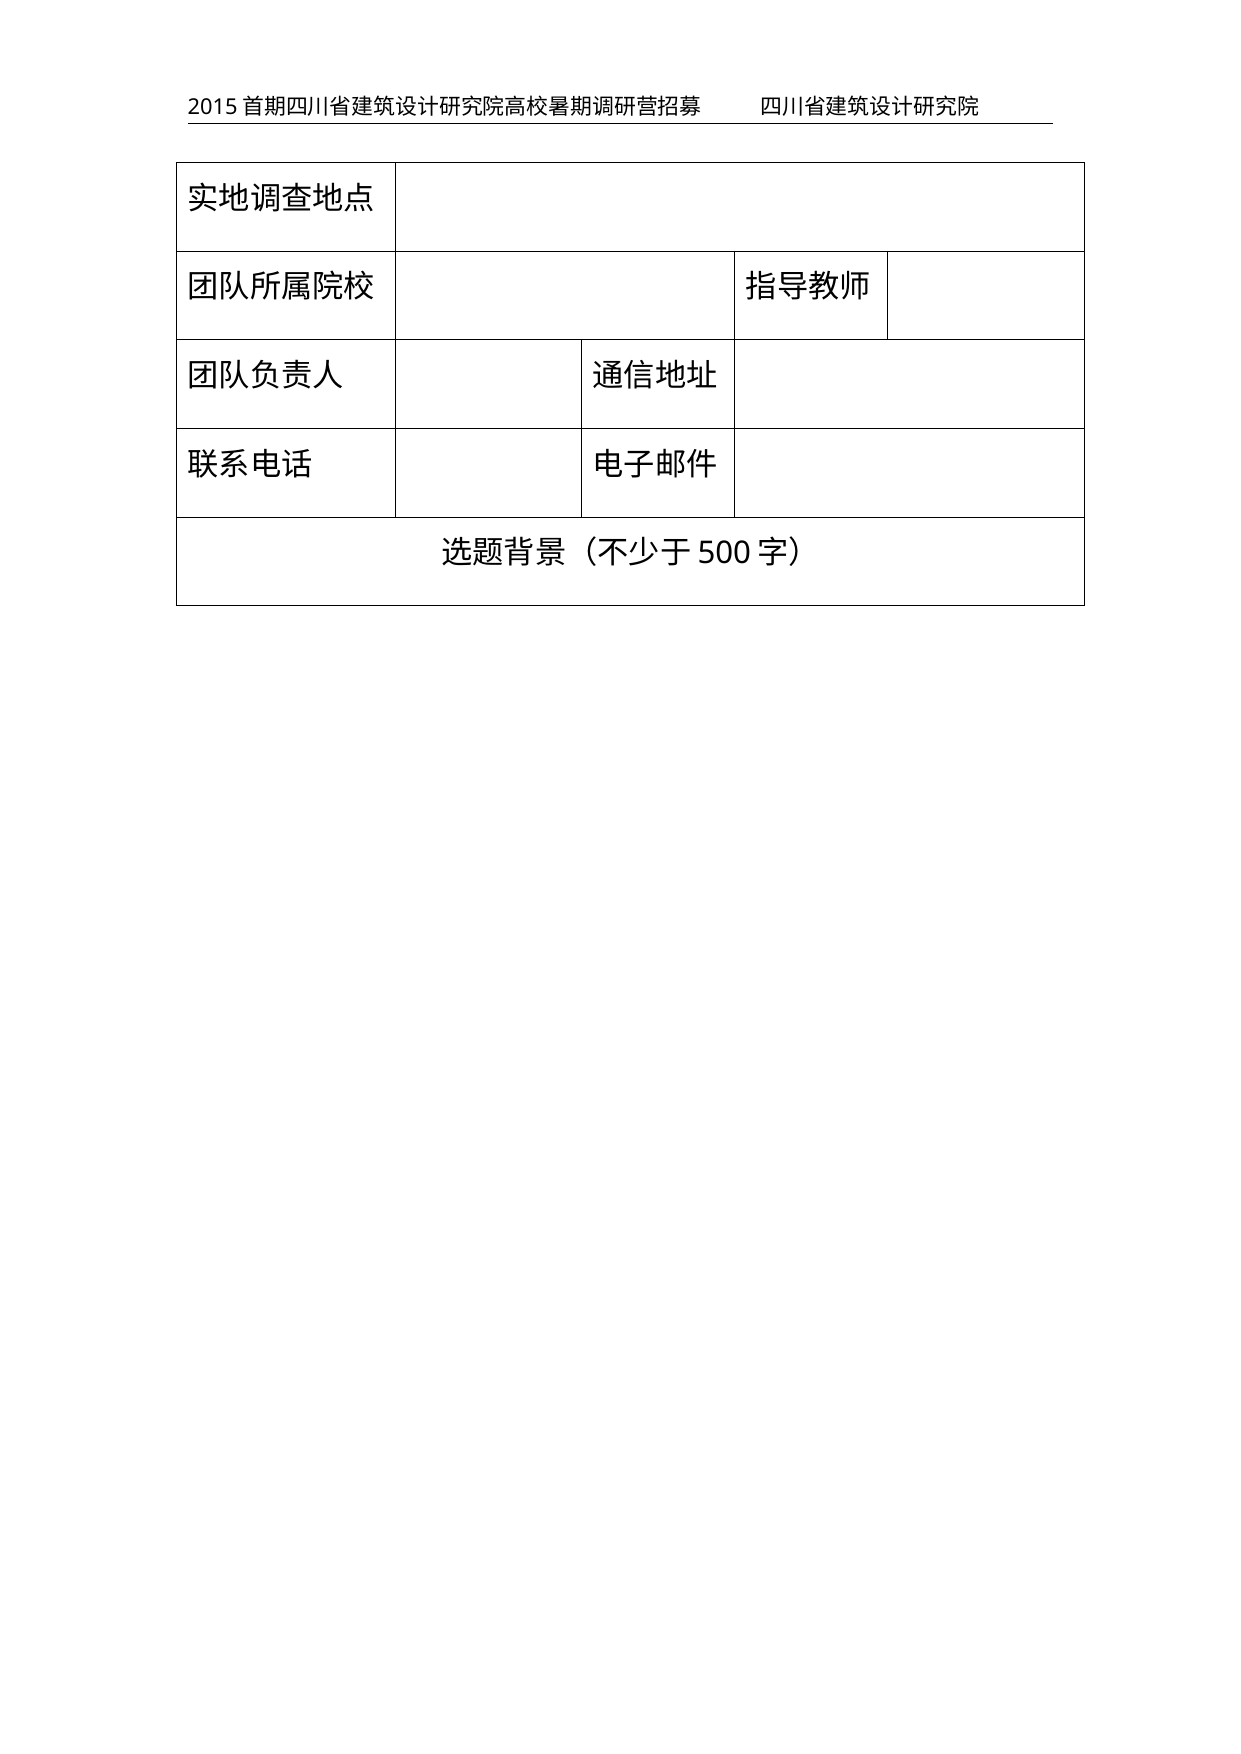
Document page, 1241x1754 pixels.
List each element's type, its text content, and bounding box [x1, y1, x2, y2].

table_cell 选题背景（不少于500字） [177, 518, 1084, 605]
table_cell [396, 429, 581, 517]
table_cell 通信地址 [582, 340, 734, 428]
table_cell 团队所属院校 [177, 252, 395, 339]
table_cell [396, 340, 581, 428]
table_cell [735, 340, 1084, 428]
table_cell [396, 163, 1084, 251]
table_cell [888, 252, 1084, 339]
table_cell 指导教师 [735, 252, 887, 339]
table_cell 联系电话 [177, 429, 395, 517]
table_cell [396, 252, 734, 339]
table_cell 电子邮件 [582, 429, 734, 517]
table_cell 实地调查地点 [177, 163, 395, 251]
table_cell [735, 429, 1084, 517]
table_cell 团队负责人 [177, 340, 395, 428]
